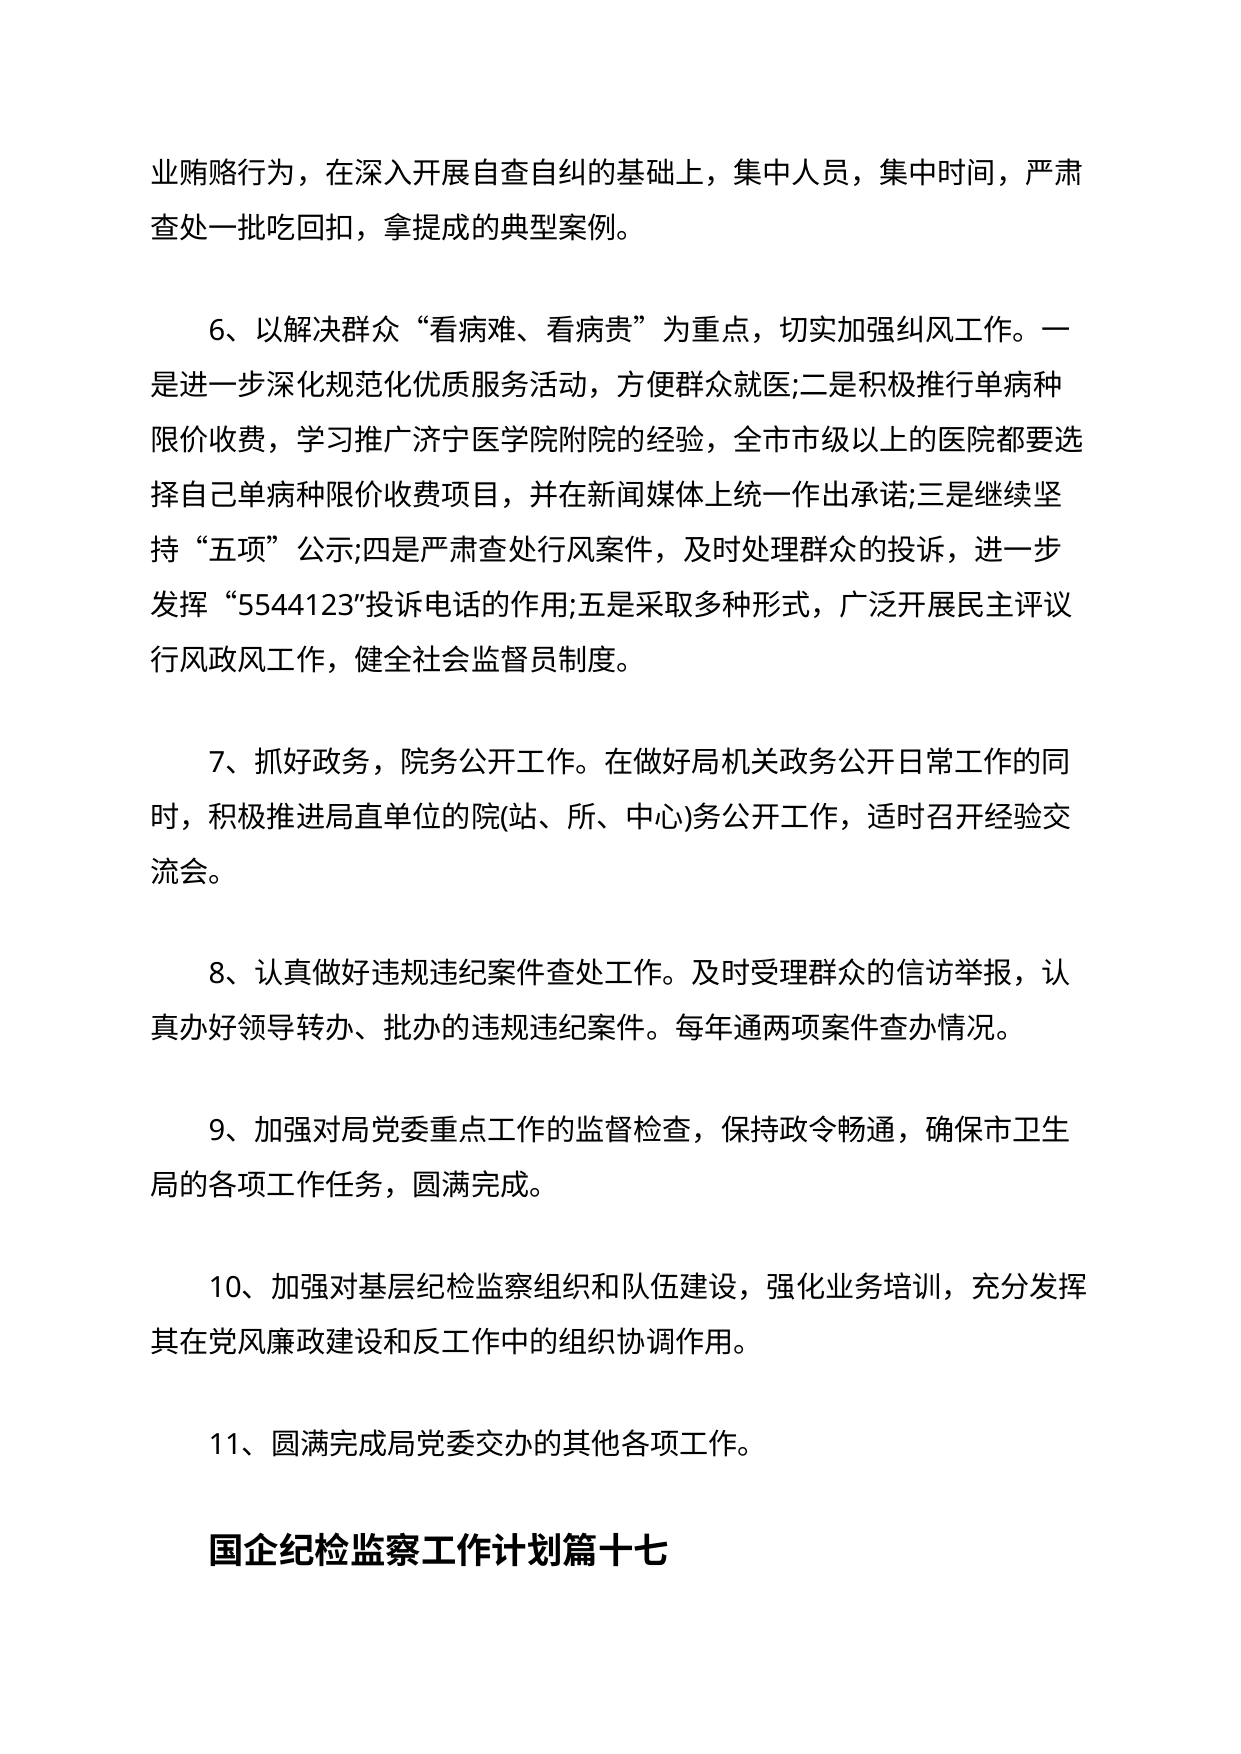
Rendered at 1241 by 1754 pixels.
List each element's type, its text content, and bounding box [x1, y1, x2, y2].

text 国企纪检监察工作计划篇十七 [150, 1522, 1090, 1574]
text 7、抓好政务，院务公开工作。在做好局机关政务公开日常工作的同时，积极推进局直单位的院(站、所、中心)务公开工作，适时召开经验交流会。 [150, 738, 1090, 891]
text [150, 150, 1090, 247]
text 11、圆满完成局党委交办的其他各项工作。 [150, 1420, 1090, 1463]
text 6、以解决群众“看病难、看病贵”为重点，切实加强纠风工作。一是进一步深化规范化优质服务活动，方便群众就医;二是积极推行单病种限价收费，学习推广济宁医学院附院的经验，全市市级以上的医院都要选择自己单病种限价收费项目，并在新闻媒体上统一作出承诺;三是继续坚持“五项”公示;四是严肃查处行风案件，及时处理群众的投诉，进一步发挥“5544123”投诉电话的作用;五是采取多种形式，广泛开展民主评议行风政风工作，健全社会监督员制度。 [150, 307, 1090, 679]
text 8、认真做好违规违纪案件查处工作。及时受理群众的信访举报，认真办好领导转办、批办的违规违纪案件。每年通两项案件查办情况。 [150, 950, 1090, 1047]
text 9、加强对局党委重点工作的监督检查，保持政令畅通，确保市卫生局的各项工作任务，圆满完成。 [150, 1107, 1090, 1204]
text 10、加强对基层纪检监察组织和队伍建设，强化业务培训，充分发挥其在党风廉政建设和反工作中的组织协调作用。 [150, 1264, 1090, 1361]
